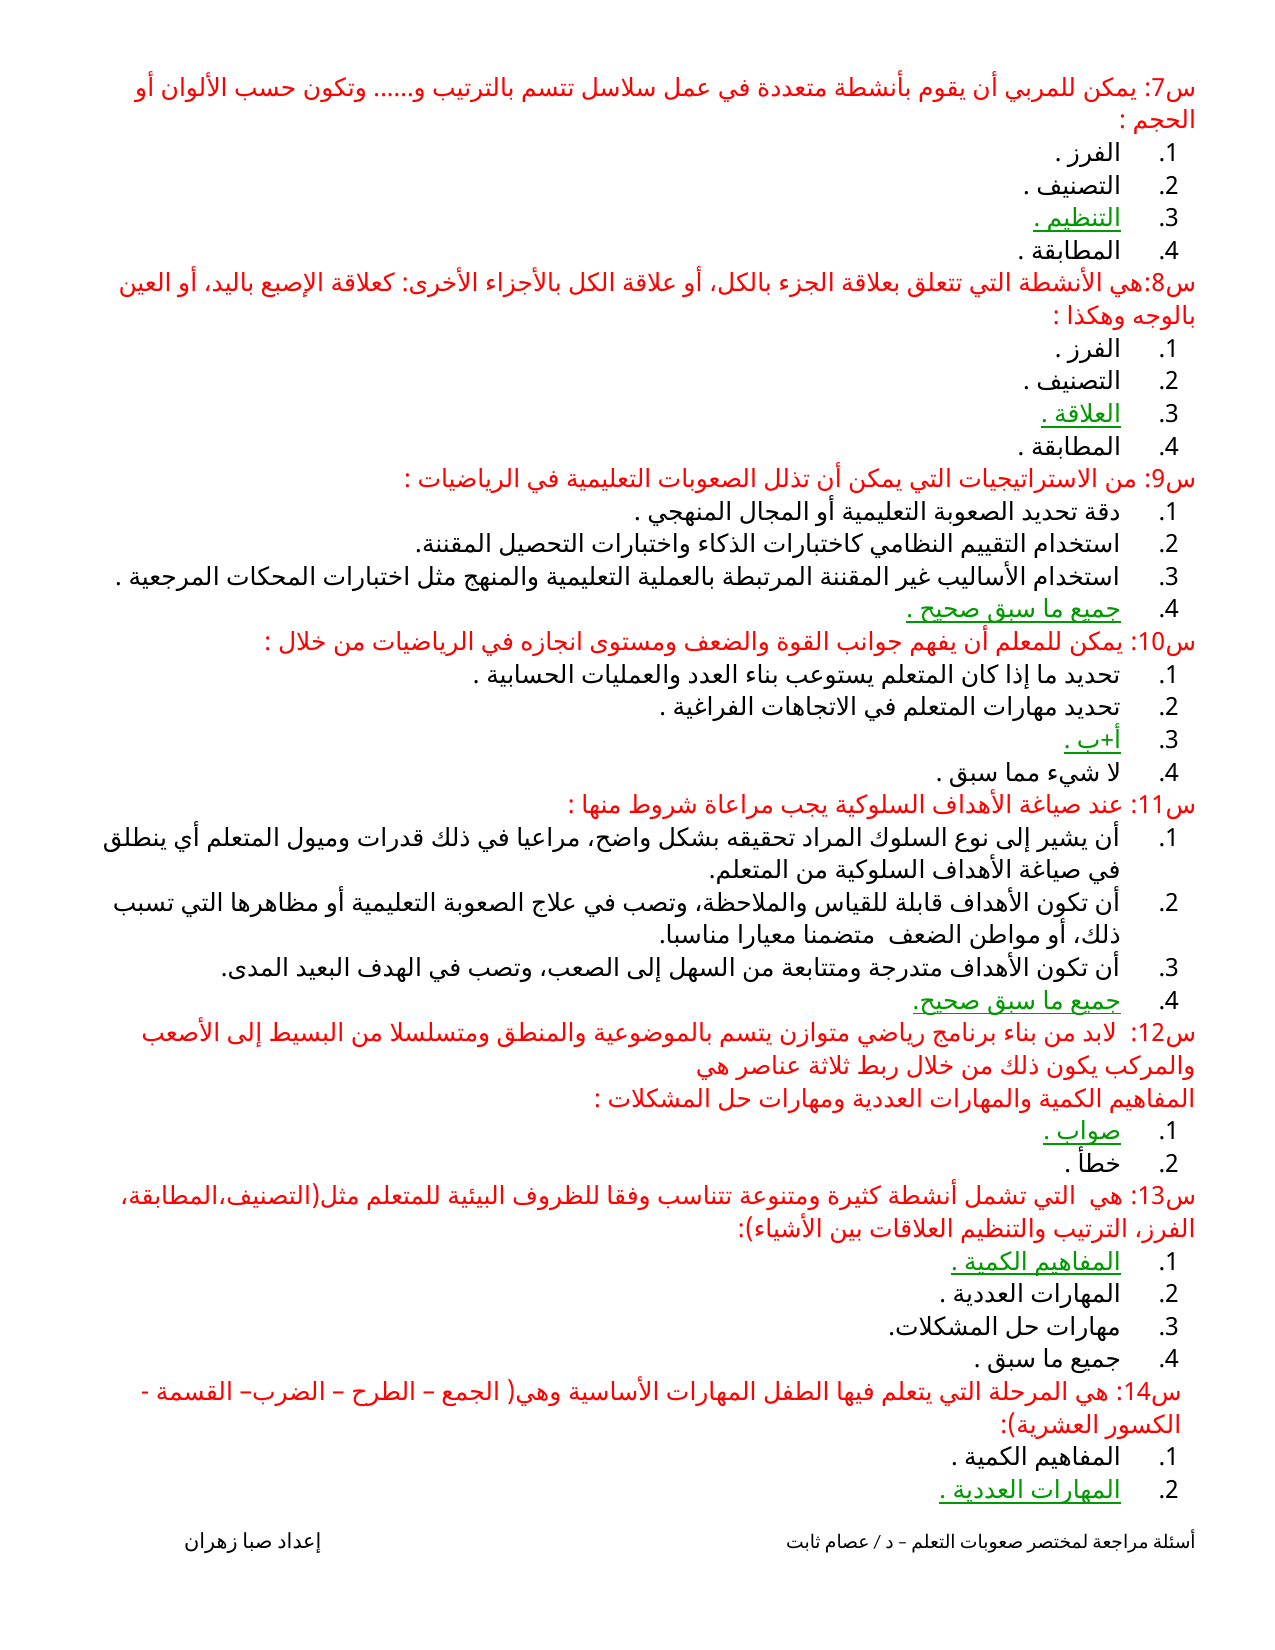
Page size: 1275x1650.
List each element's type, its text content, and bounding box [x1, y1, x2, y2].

text س14: هي المرحلة التي يتعلم فيها الطفل المهارات الأساسية وهي( الجمع – الطرح – الضرب– القسمة -الكسور العشرية): [74, 1378, 1181, 1443]
list المفاهيم الكمية . [74, 1248, 1158, 1280]
list جميع ما سبق . [74, 1345, 1158, 1378]
list تحديد ما إذا كان المتعلم يستوعب بناء العدد والعمليات الحسابية . [74, 661, 1158, 693]
list التصنيف . [74, 172, 1158, 204]
list أن تكون الأهداف قابلة للقياس والملاحظة، وتصب في علاج الصعوبة التعليمية أو مظاهرها التي تسبب ذلك، أو مواطن الضعف متضمنا معيارا مناسبا. [74, 889, 1158, 954]
list المفاهيم الكمية . [74, 1443, 1158, 1476]
list المهارات العددية . [74, 1476, 1158, 1508]
list الفرز . [74, 335, 1158, 367]
list دقة تحديد الصعوبة التعليمية أو المجال المنهجي . [74, 498, 1158, 530]
text س13: هي التي تشمل أنشطة كثيرة ومتنوعة تتناسب وفقا للظروف البيئية للمتعلم مثل(التصنيف،المطابقة، الفرز، الترتيب والتنظيم العلاقات بين الأشياء): [74, 1182, 1196, 1248]
list أ+ب . [74, 726, 1158, 758]
list التنظيم . [74, 204, 1158, 237]
list الفرز . [74, 139, 1158, 172]
list جميع ما سبق صحيح. [74, 987, 1158, 1019]
text س8:هي الأنشطة التي تتعلق بعلاقة الجزء بالكل، أو علاقة الكل بالأجزاء الأخرى: كعلاقة الإصبع باليد، أو العين بالوجه وهكذا : [74, 269, 1196, 335]
text س9: من الاستراتيجيات التي يمكن أن تذلل الصعوبات التعليمية في الرياضيات : [74, 465, 1196, 498]
list المطابقة . [74, 432, 1158, 465]
list استخدام الأساليب غير المقننة المرتبطة بالعملية التعليمية والمنهج مثل اختبارات المحكات المرجعية . [74, 563, 1158, 596]
list مهارات حل المشكلات. [74, 1313, 1158, 1345]
text المفاهيم الكمية والمهارات العددية ومهارات حل المشكلات : [74, 1084, 1196, 1117]
list تحديد مهارات المتعلم في الاتجاهات الفراغية . [74, 693, 1158, 726]
list المطابقة . [74, 237, 1158, 269]
list صواب . [74, 1117, 1158, 1150]
list أن تكون الأهداف متدرجة ومتتابعة من السهل إلى الصعب، وتصب في الهدف البعيد المدى. [74, 954, 1158, 987]
list التصنيف . [74, 367, 1158, 400]
list لا شيء مما سبق . [74, 758, 1158, 791]
text س10: يمكن للمعلم أن يفهم جوانب القوة والضعف ومستوى انجازه في الرياضيات من خلال : [74, 628, 1196, 661]
text س12: لابد من بناء برنامج رياضي متوازن يتسم بالموضوعية والمنطق ومتسلسلا من البسيط إلى الأصعب والمركب يكون ذلك من خلال ربط ثلاثة عناصر هي [74, 1019, 1196, 1084]
list العلاقة . [74, 400, 1158, 432]
list جميع ما سبق صحيح . [74, 596, 1158, 628]
text س7: يمكن للمربي أن يقوم بأنشطة متعددة في عمل سلاسل تتسم بالترتيب و...... وتكون حسب الألوان أو الحجم : [74, 74, 1196, 139]
list أن يشير إلى نوع السلوك المراد تحقيقه بشكل واضح، مراعيا في ذلك قدرات وميول المتعلم أي ينطلق في صياغة الأهداف السلوكية من المتعلم. [74, 824, 1158, 889]
list المهارات العددية . [74, 1280, 1158, 1313]
list استخدام التقييم النظامي كاختبارات الذكاء واختبارات التحصيل المقننة. [74, 530, 1158, 563]
list خطأ . [74, 1150, 1158, 1182]
text س11: عند صياغة الأهداف السلوكية يجب مراعاة شروط منها : [74, 791, 1196, 824]
